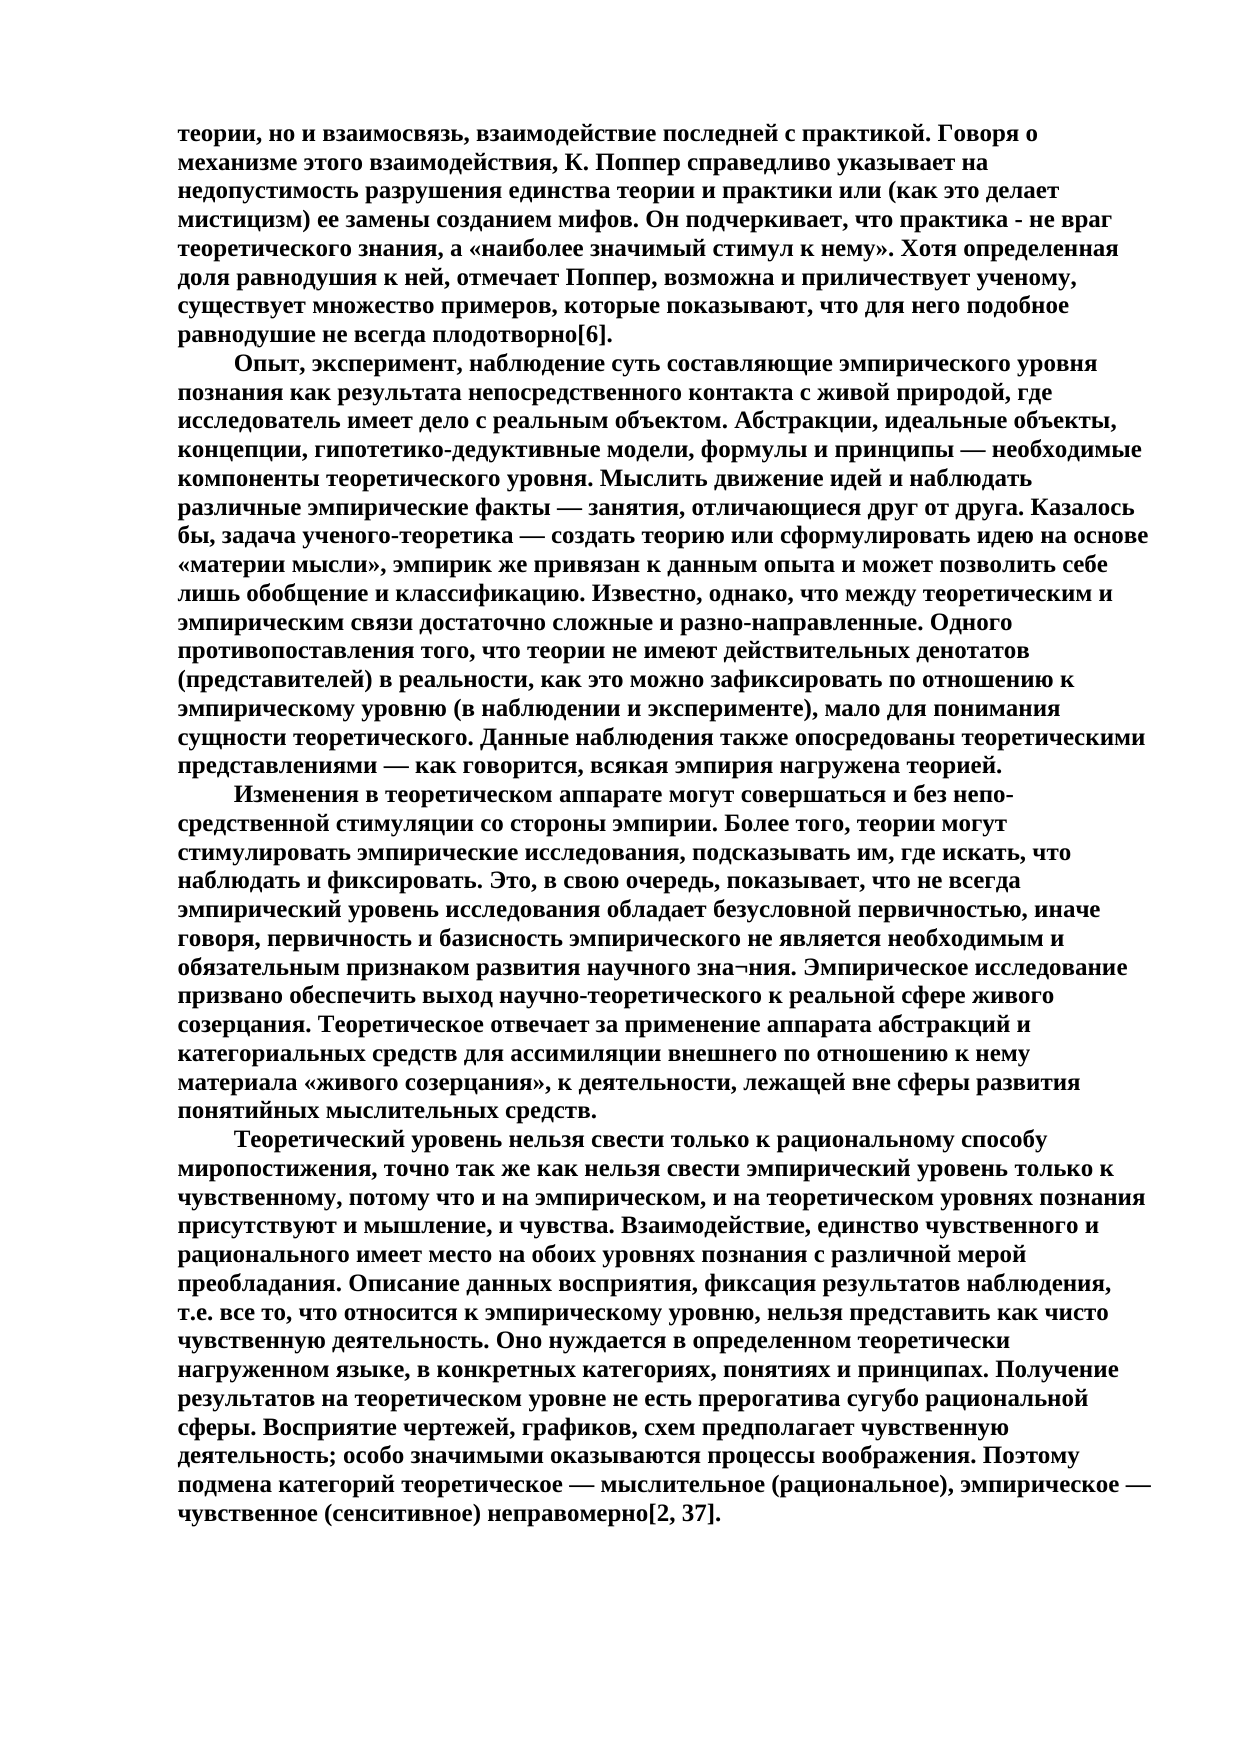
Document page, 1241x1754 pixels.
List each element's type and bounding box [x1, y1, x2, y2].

text [177, 118, 1152, 1527]
